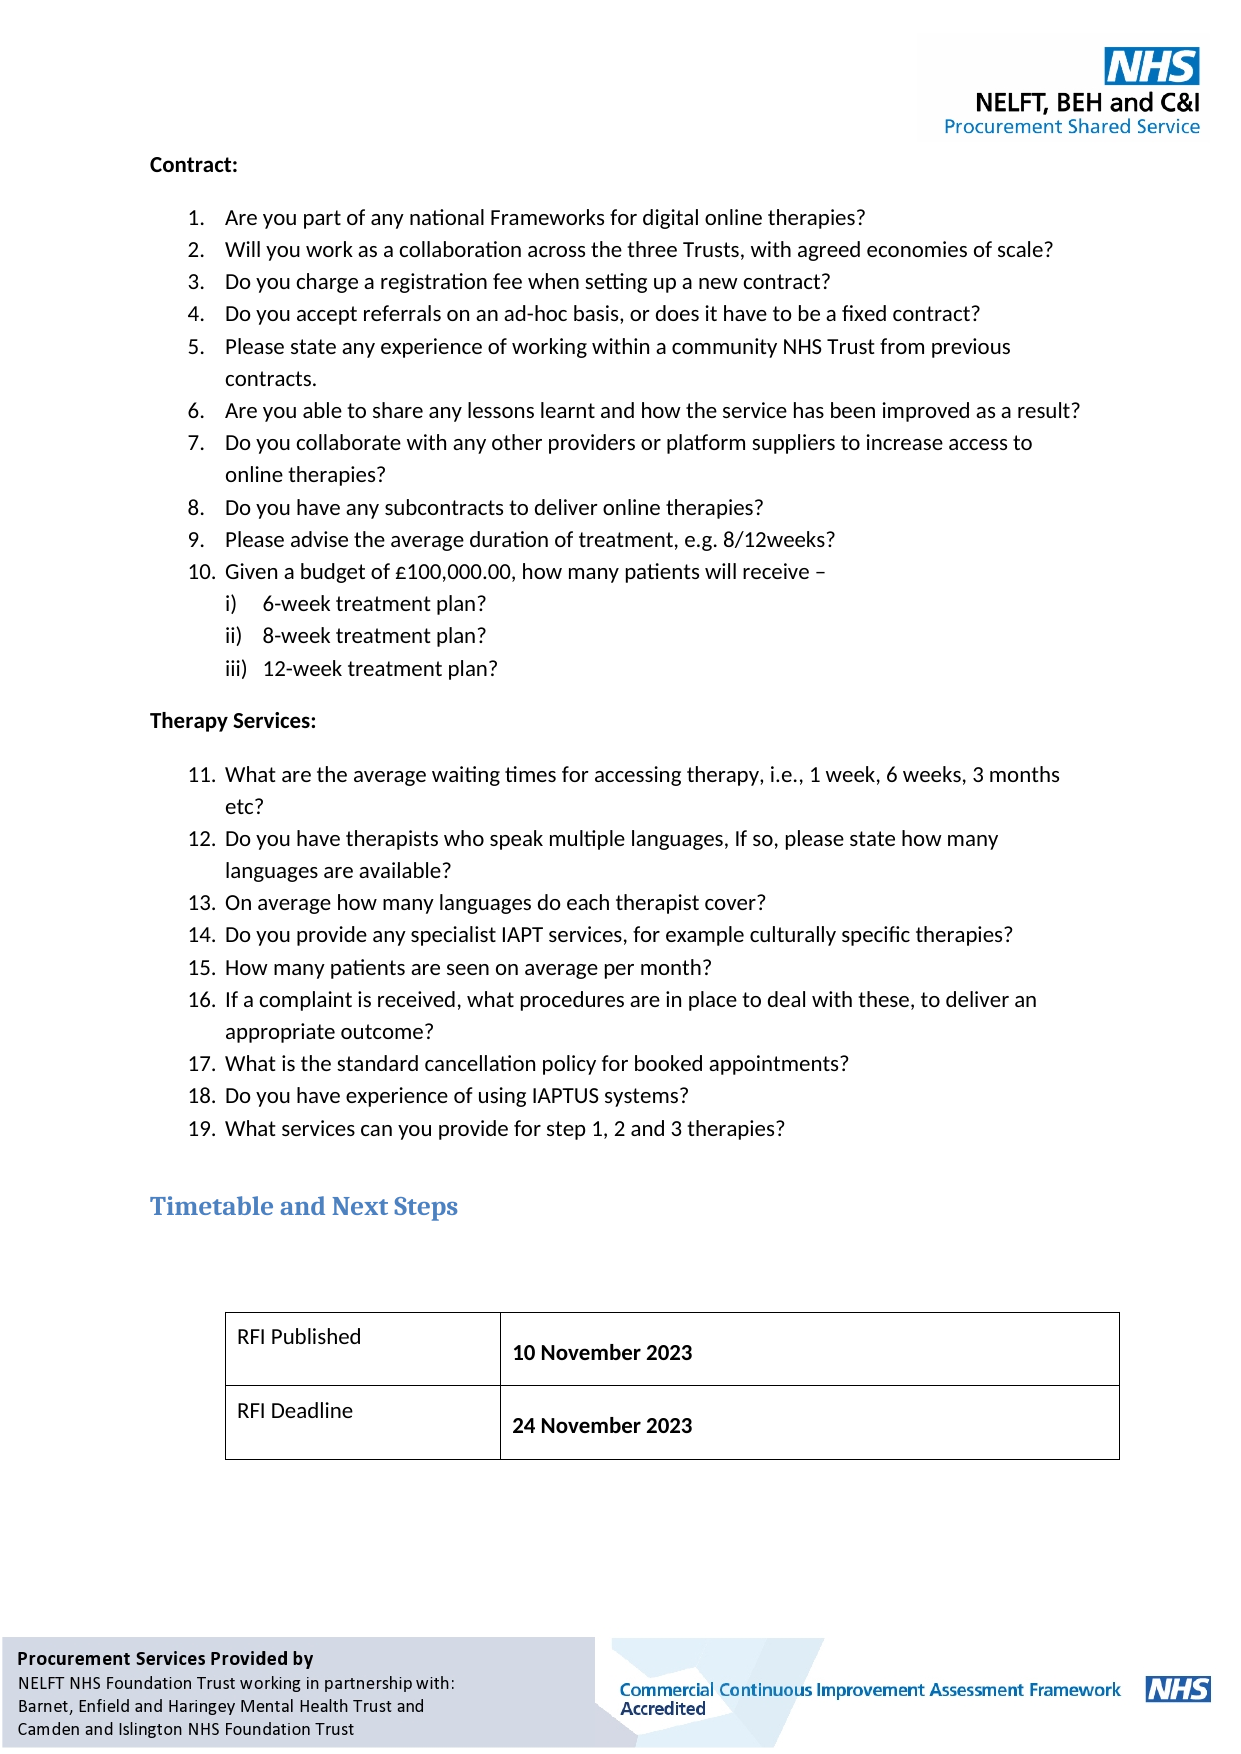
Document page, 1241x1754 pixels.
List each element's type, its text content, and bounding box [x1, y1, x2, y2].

list What is the standard cancellation policy for booked appointments? [187, 1049, 1090, 1077]
list Please advise the average duration of treatment, e.g. 8/12weeks? [187, 525, 1090, 553]
list Do you accept referrals on an ad-hoc basis, or does it have to be a fixed contract? [187, 299, 1090, 328]
list Are you able to share any lessons learnt and how the service has been improved as a result? [187, 396, 1090, 424]
list Please state any experience of working within a community NHS Trust from previous contracts. [187, 332, 1090, 392]
list Will you work as a collaboration across the three Trusts, with agreed economies of scale? [187, 235, 1090, 263]
list 12-week treatment plan? [225, 654, 1090, 682]
list How many patients are seen on average per month? [187, 953, 1090, 981]
list Are you part of any national Frameworks for digital online therapies? [187, 203, 1090, 231]
table_header 10 November 2023 [501, 1313, 1119, 1385]
list Do you provide any specialist IAPT services, for example culturally specific therapies? [187, 921, 1090, 949]
text Contract: [150, 150, 1090, 178]
table_header RFI Published [226, 1313, 500, 1385]
list On average how many languages do each therapist cover? [187, 888, 1090, 916]
list Do you charge a registration fee when setting up a new contract? [187, 267, 1090, 295]
text Therapy Services: [150, 707, 1090, 735]
list If a complaint is received, what procedures are in place to deal with these, to deliver an appropriate outcome? [187, 985, 1090, 1045]
list What are the average waiting times for accessing therapy, i.e., 1 week, 6 weeks, 3 months etc? [187, 760, 1090, 820]
table_cell 24 November 2023 [501, 1386, 1119, 1458]
subtitle Timetable and Next Steps [150, 1191, 1090, 1222]
list 6-week treatment plan? [225, 589, 1090, 617]
list Given a budget of £100,000.00, how many patients will receive – [187, 557, 1090, 585]
table_cell RFI Deadline [226, 1386, 500, 1458]
list 8-week treatment plan? [225, 621, 1090, 649]
list What services can you provide for step 1, 2 and 3 therapies? [187, 1114, 1090, 1142]
list Do you collaborate with any other providers or platform suppliers to increase access to online therapies? [187, 428, 1090, 488]
list Do you have therapists who speak multiple languages, If so, please state how many languages are available? [187, 824, 1090, 884]
list Do you have experience of using IAPTUS systems? [187, 1082, 1090, 1109]
picture [2, 0, 1239, 1748]
list Do you have any subcontracts to deliver online therapies? [187, 493, 1090, 521]
